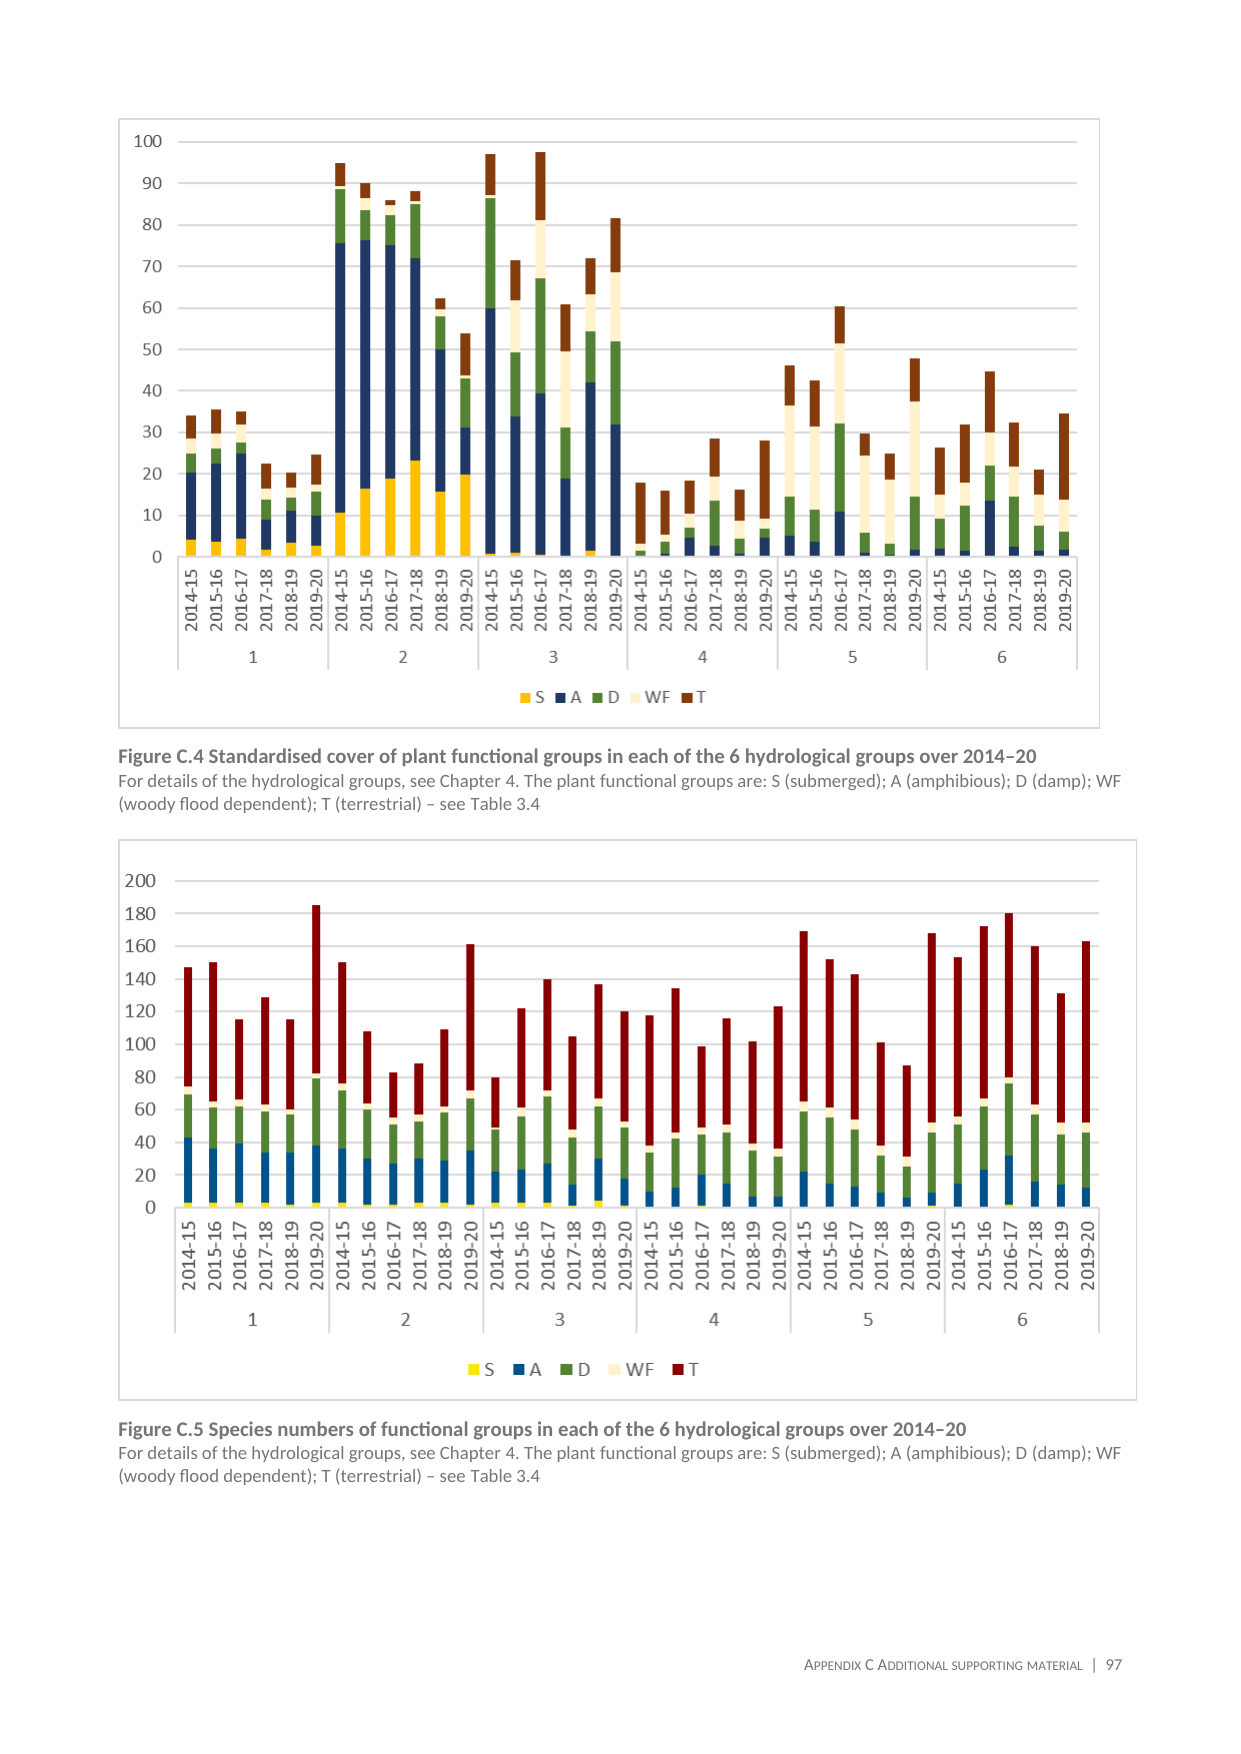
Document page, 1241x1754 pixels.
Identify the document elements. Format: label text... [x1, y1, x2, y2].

picture [118, 118, 1101, 729]
picture [118, 839, 1138, 1401]
text For details of the hydrological groups, see Chapter 4. The plant functional groups are: S (submerged); A (amphibious); D (damp); WF (woody flood dependent); T (terrestrial) – see Table 3.4 [118, 1441, 1122, 1487]
text For details of the hydrological groups, see Chapter 4. The plant functional groups are: S (submerged); A (amphibious); D (damp); WF (woody flood dependent); T (terrestrial) – see Table 3.4 [118, 769, 1122, 815]
text Figure C.5 Species numbers of functional groups in each of the 6 hydrological groups over 2014–20 [118, 1416, 1122, 1441]
text Figure C.4 Standardised cover of plant functional groups in each of the 6 hydrological groups over 2014–20 [118, 743, 1122, 769]
